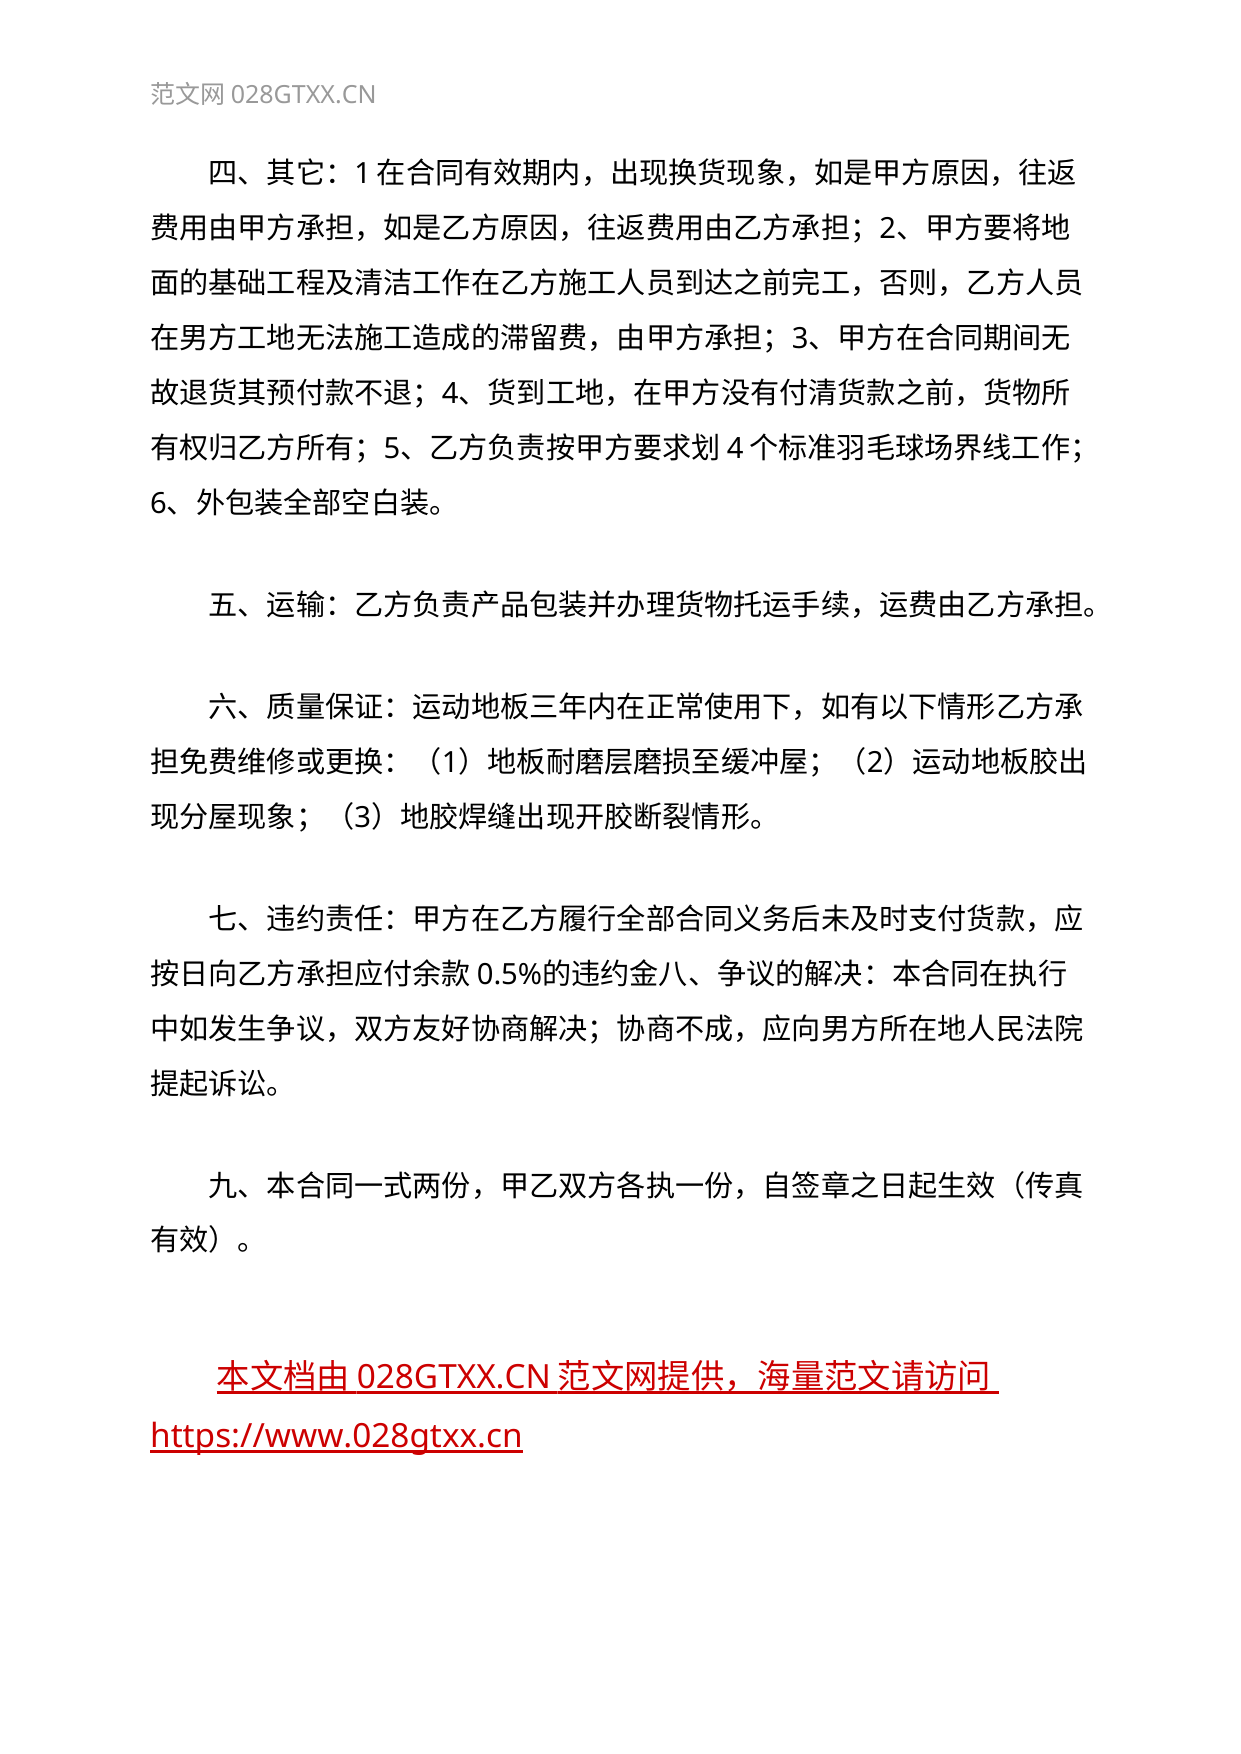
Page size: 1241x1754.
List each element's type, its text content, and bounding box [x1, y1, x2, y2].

text 四、其它：1在合同有效期内，出现换货现象，如是甲方原因，往返费用由甲方承担，如是乙方原因，往返费用由乙方承担；2、甲方要将地面的基础工程及清洁工作在乙方施工人员到达之前完工，否则，乙方人员在男方工地无法施工造成的滞留费，由甲方承担；3、甲方在合同期间无故退货其预付款不退；4、货到工地，在甲方没有付清货款之前，货物所有权归乙方所有；5、乙方负责按甲方要求划4个标准羽毛球场界线工作；6、外包装全部空白装。 [150, 150, 1090, 522]
text 五、运输：乙方负责产品包装并办理货物托运手续，运费由乙方承担。 [150, 582, 1090, 624]
text 九、本合同一式两份，甲乙双方各执一份，自签章之日起生效（传真有效）。 [150, 1162, 1090, 1259]
text 六、质量保证：运动地板三年内在正常使用下，如有以下情形乙方承担免费维修或更换：（1）地板耐磨层磨损至缓冲屋；（2）运动地板胶出现分屋现象；（3）地胶焊缝出现开胶断裂情形。 [150, 684, 1090, 836]
text 本文档由028GTXX.CN范文网提供，海量范文请访问 https://www.028gtxx.cn [150, 1350, 1090, 1457]
text 七、违约责任：甲方在乙方履行全部合同义务后未及时支付货款，应按日向乙方承担应付余款0.5%的违约金八、争议的解决：本合同在执行中如发生争议，双方友好协商解决；协商不成，应向男方所在地人民法院提起诉讼。 [150, 896, 1090, 1103]
